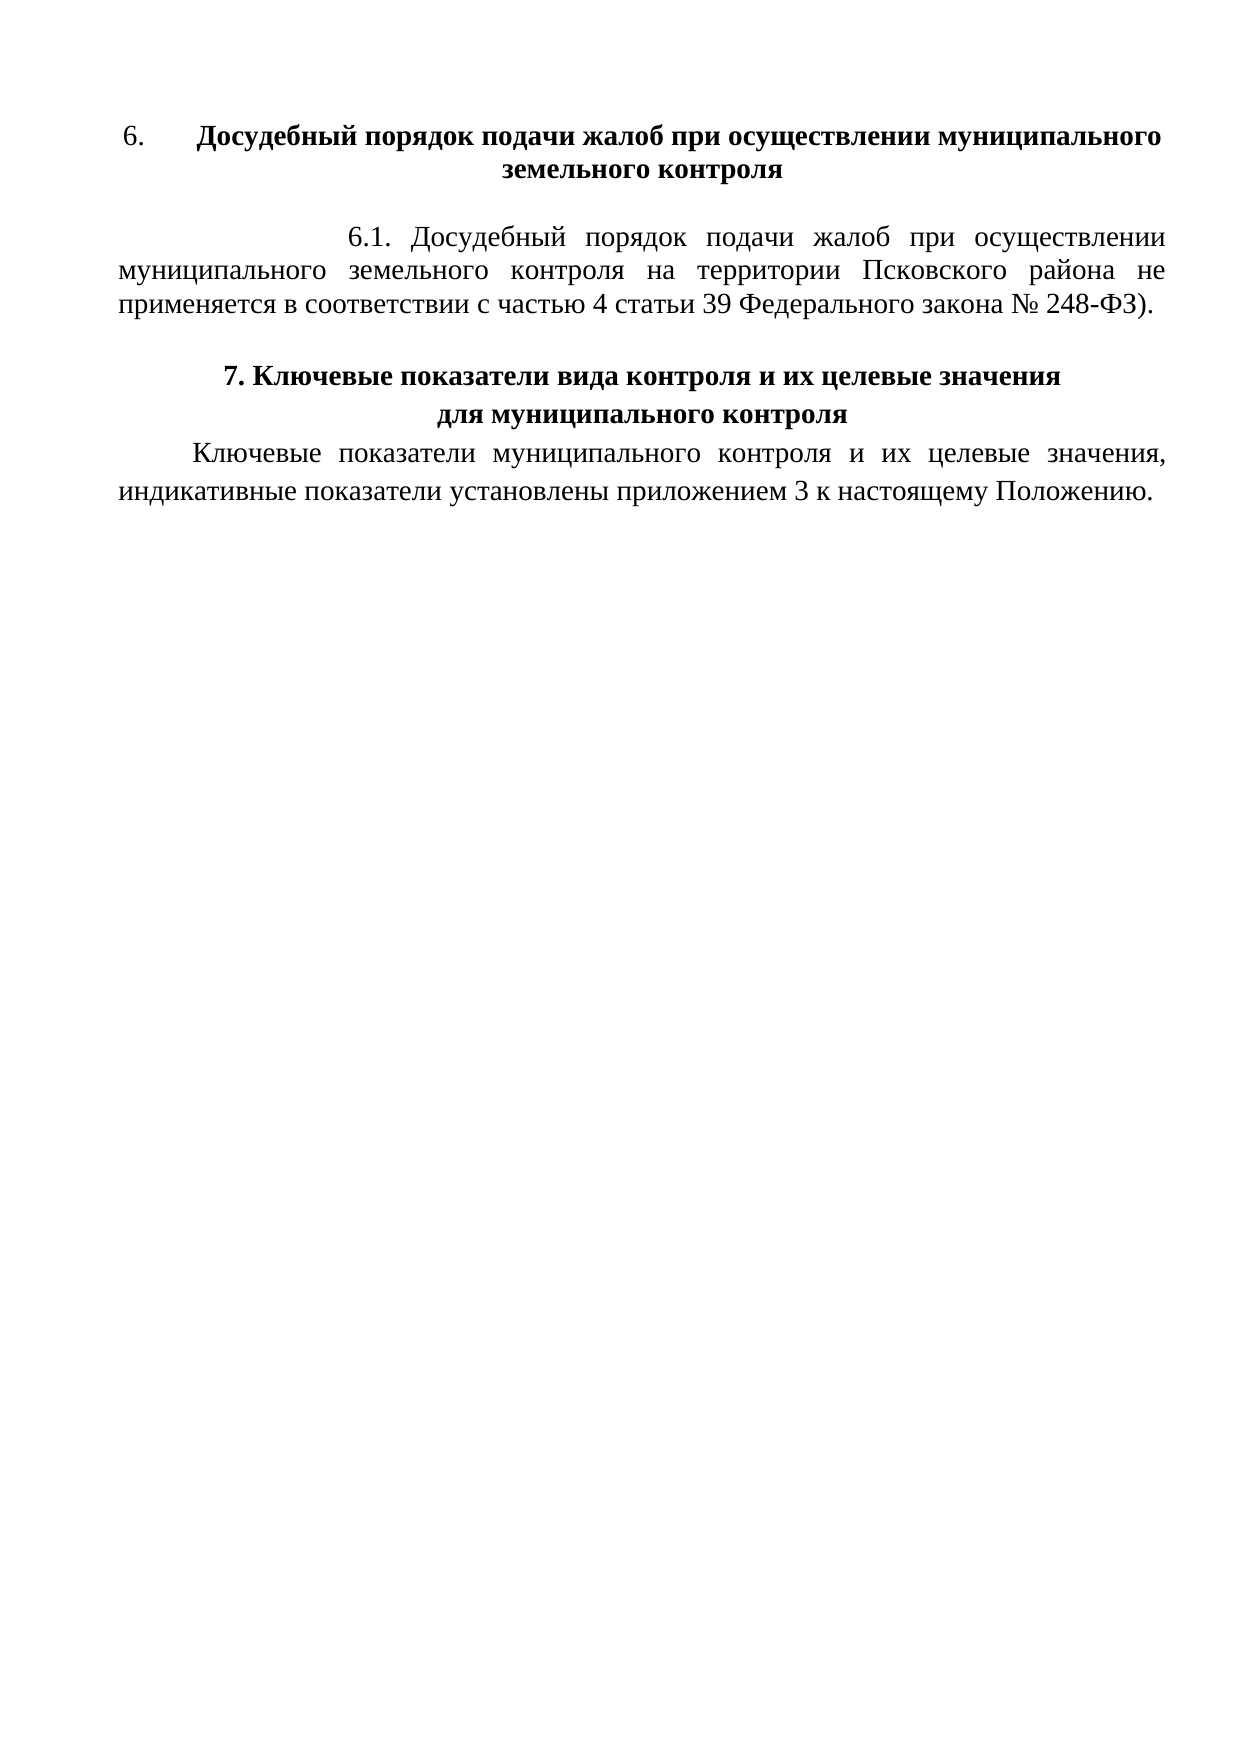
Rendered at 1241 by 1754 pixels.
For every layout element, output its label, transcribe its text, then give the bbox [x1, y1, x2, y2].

text 6.1. Досудебный порядок подачи жалоб при осуществлении муниципального земельного контроля на территории Псковского района не применяется в соответствии с частью 4 статьи 39 Федерального закона № 248-ФЗ). [118, 219, 1167, 319]
list для муниципального контроля [118, 396, 1167, 430]
list Ключевые показатели муниципального контроля и их целевые значения, индикативные показатели установлены приложением 3 к настоящему Положению. [118, 435, 1167, 507]
list Досудебный порядок подачи жалоб при осуществлении муниципального земельного контроля [118, 118, 1167, 185]
list 7. Ключевые показатели вида контроля и их целевые значения [118, 358, 1167, 391]
